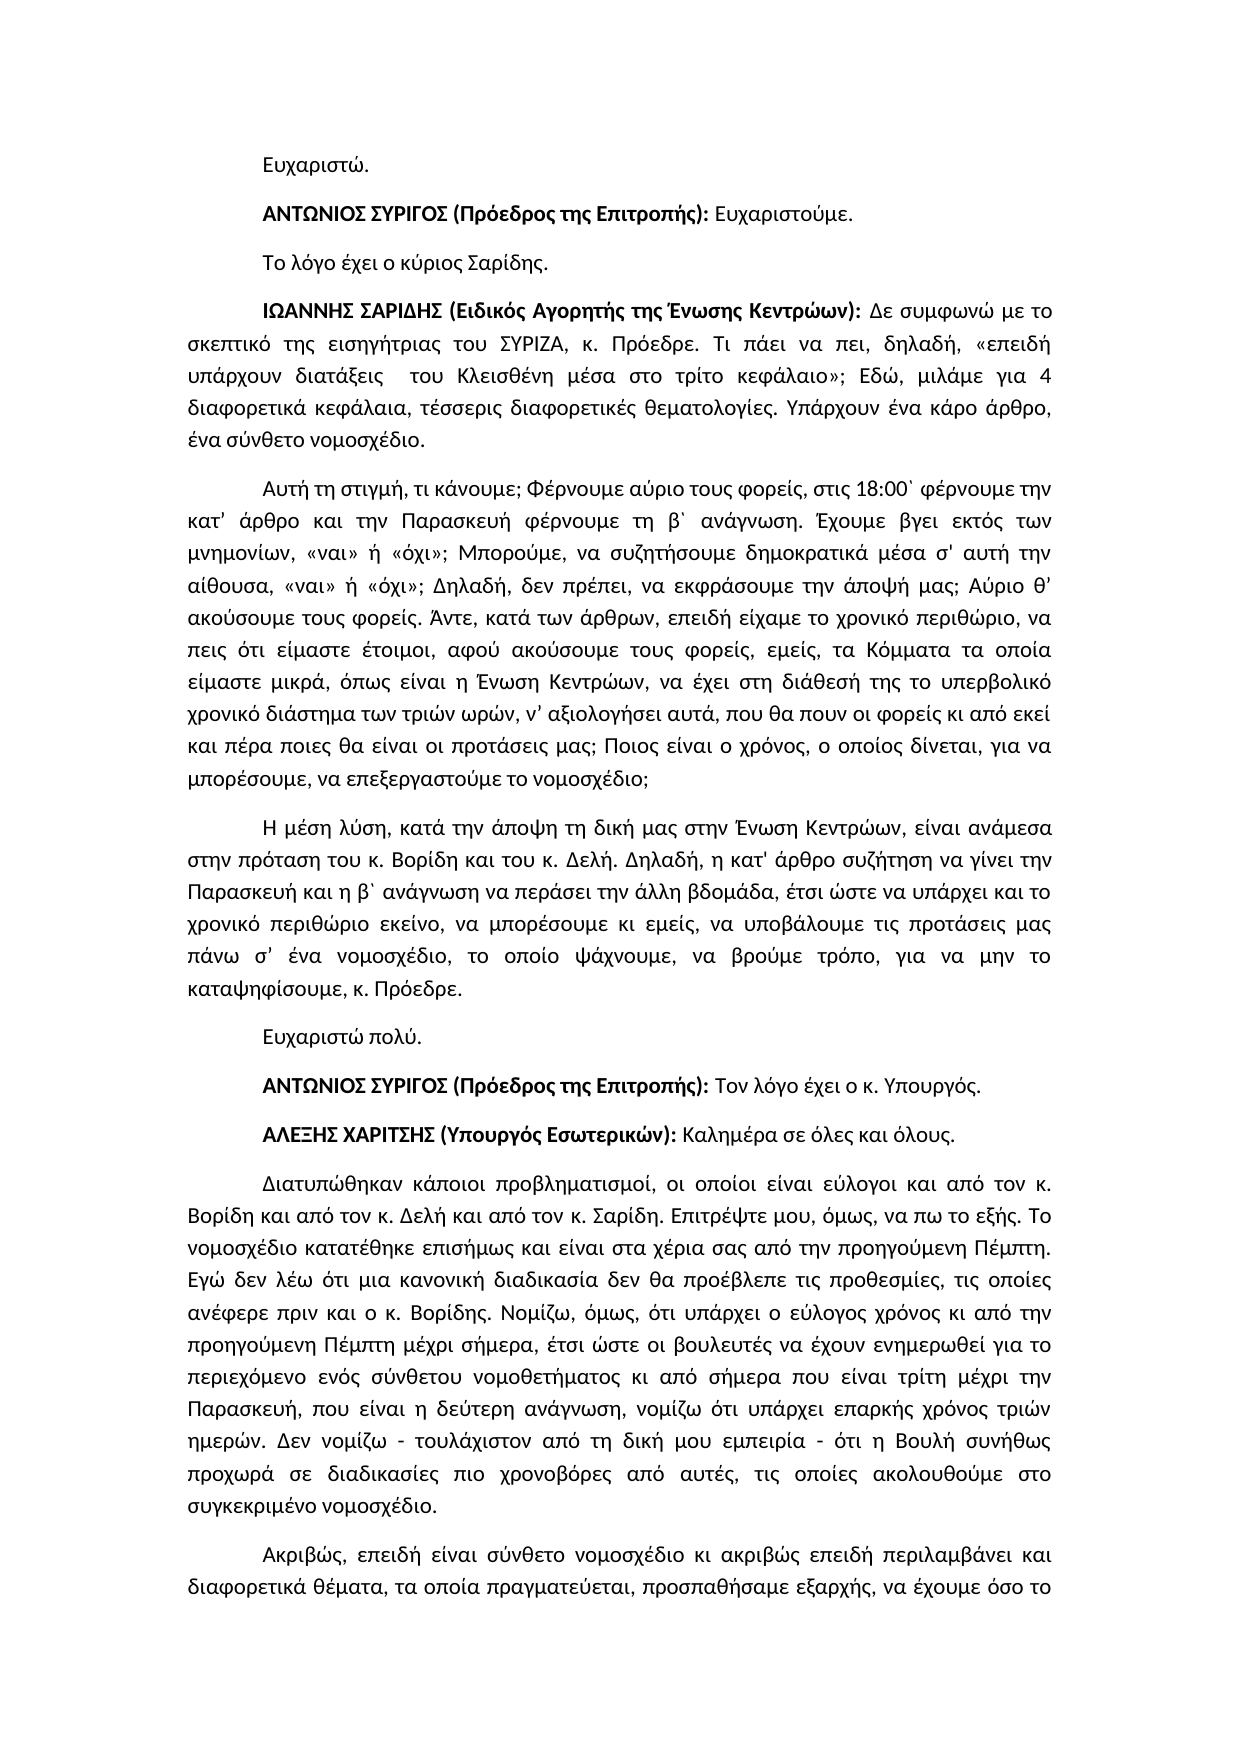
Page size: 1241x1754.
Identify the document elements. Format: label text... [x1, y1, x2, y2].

text Διατυπώθηκαν κάποιοι προβληματισμοί, οι οποίοι είναι εύλογοι και από τον κ. Βορίδη και από τον κ. Δελή και από τον κ. Σαρίδη. Επιτρέψτε μου, όμως, να πω το εξής. Το νομοσχέδιο κατατέθηκε επισήμως και είναι στα χέρια σας από την προηγούμενη Πέμπτη. Εγώ δεν λέω ότι μια κανονική διαδικασία δεν θα προέβλεπε τις προθεσμίες, τις οποίες ανέφερε πριν και ο κ. Βορίδης. Νομίζω, όμως, ότι υπάρχει ο εύλογος χρόνος κι από την προηγούμενη Πέμπτη μέχρι σήμερα, έτσι ώστε οι βουλευτές να έχουν ενημερωθεί για το περιεχόμενο ενός σύνθετου νομοθετήματος κι από σήμερα που είναι τρίτη μέχρι την Παρασκευή, που είναι η δεύτερη ανάγνωση, νομίζω ότι υπάρχει επαρκής χρόνος τριών ημερών. Δεν νομίζω - τουλάχιστον από τη δική μου εμπειρία - ότι η Βουλή συνήθως προχωρά σε διαδικασίες πιο χρονοβόρες από αυτές, τις οποίες ακολουθούμε στο συγκεκριμένο νομοσχέδιο. [187, 1169, 1053, 1519]
text ΙΩΑΝΝΗΣ ΣΑΡΙΔΗΣ (Ειδικός Αγορητής της Ένωσης Κεντρώων): Δε συμφωνώ με το σκεπτικό της εισηγήτριας του ΣΥΡΙΖΑ, κ. Πρόεδρε. Τι πάει να πει, δηλαδή, «επειδή υπάρχουν διατάξεις του Κλεισθένη μέσα στο τρίτο κεφάλαιο»; Εδώ, μιλάμε για 4 διαφορετικά κεφάλαια, τέσσερις διαφορετικές θεματολογίες. Υπάρχουν ένα κάρο άρθρο, ένα σύνθετο νομοσχέδιο. [187, 297, 1053, 453]
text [187, 1540, 1053, 1600]
text Το λόγο έχει ο κύριος Σαρίδης. [187, 248, 1053, 276]
text ΑΛΕΞΗΣ ΧΑΡΙΤΣΗΣ (Υπουργός Εσωτερικών): Καλημέρα σε όλες και όλους. [187, 1120, 1053, 1148]
text Ευχαριστώ. [187, 150, 1053, 178]
text Η μέση λύση, κατά την άποψη τη δική μας στην Ένωση Κεντρώων, είναι ανάμεσα στην πρόταση του κ. Βορίδη και του κ. Δελή. Δηλαδή, η κατ' άρθρο συζήτηση να γίνει την Παρασκευή και η β` ανάγνωση να περάσει την άλλη βδομάδα, έτσι ώστε να υπάρχει και το χρονικό περιθώριο εκείνο, να μπορέσουμε κι εμείς, να υποβάλουμε τις προτάσεις μας πάνω σ’ ένα νομοσχέδιο, το οποίο ψάχνουμε, να βρούμε τρόπο, για να μην το καταψηφίσουμε, κ. Πρόεδρε. [187, 813, 1053, 1002]
text Ευχαριστώ πολύ. [187, 1022, 1053, 1051]
text ΑΝΤΩΝΙΟΣ ΣΥΡΙΓΟΣ (Πρόεδρος της Επιτροπής): Τον λόγο έχει ο κ. Υπουργός. [187, 1071, 1053, 1099]
text ΑΝΤΩΝΙΟΣ ΣΥΡΙΓΟΣ (Πρόεδρος της Επιτροπής): Ευχαριστούμε. [187, 199, 1053, 227]
text Αυτή τη στιγμή, τι κάνουμε; Φέρνουμε αύριο τους φορείς, στις 18:00` φέρνουμε την κατ’ άρθρο και την Παρασκευή φέρνουμε τη β` ανάγνωση. Έχουμε βγει εκτός των μνημονίων, «ναι» ή «όχι»; Μπορούμε, να συζητήσουμε δημοκρατικά μέσα σ' αυτή την αίθουσα, «ναι» ή «όχι»; Δηλαδή, δεν πρέπει, να εκφράσουμε την άποψή μας; Αύριο θ’ ακούσουμε τους φορείς. Άντε, κατά των άρθρων, επειδή είχαμε το χρονικό περιθώριο, να πεις ότι είμαστε έτοιμοι, αφού ακούσουμε τους φορείς, εμείς, τα Κόμματα τα οποία είμαστε μικρά, όπως είναι η Ένωση Κεντρώων, να έχει στη διάθεσή της το υπερβολικό χρονικό διάστημα των τριών ωρών, ν’ αξιολογήσει αυτά, που θα πουν οι φορείς κι από εκεί και πέρα ποιες θα είναι οι προτάσεις μας; Ποιος είναι ο χρόνος, ο οποίος δίνεται, για να μπορέσουμε, να επεξεργαστούμε το νομοσχέδιο; [187, 474, 1053, 792]
